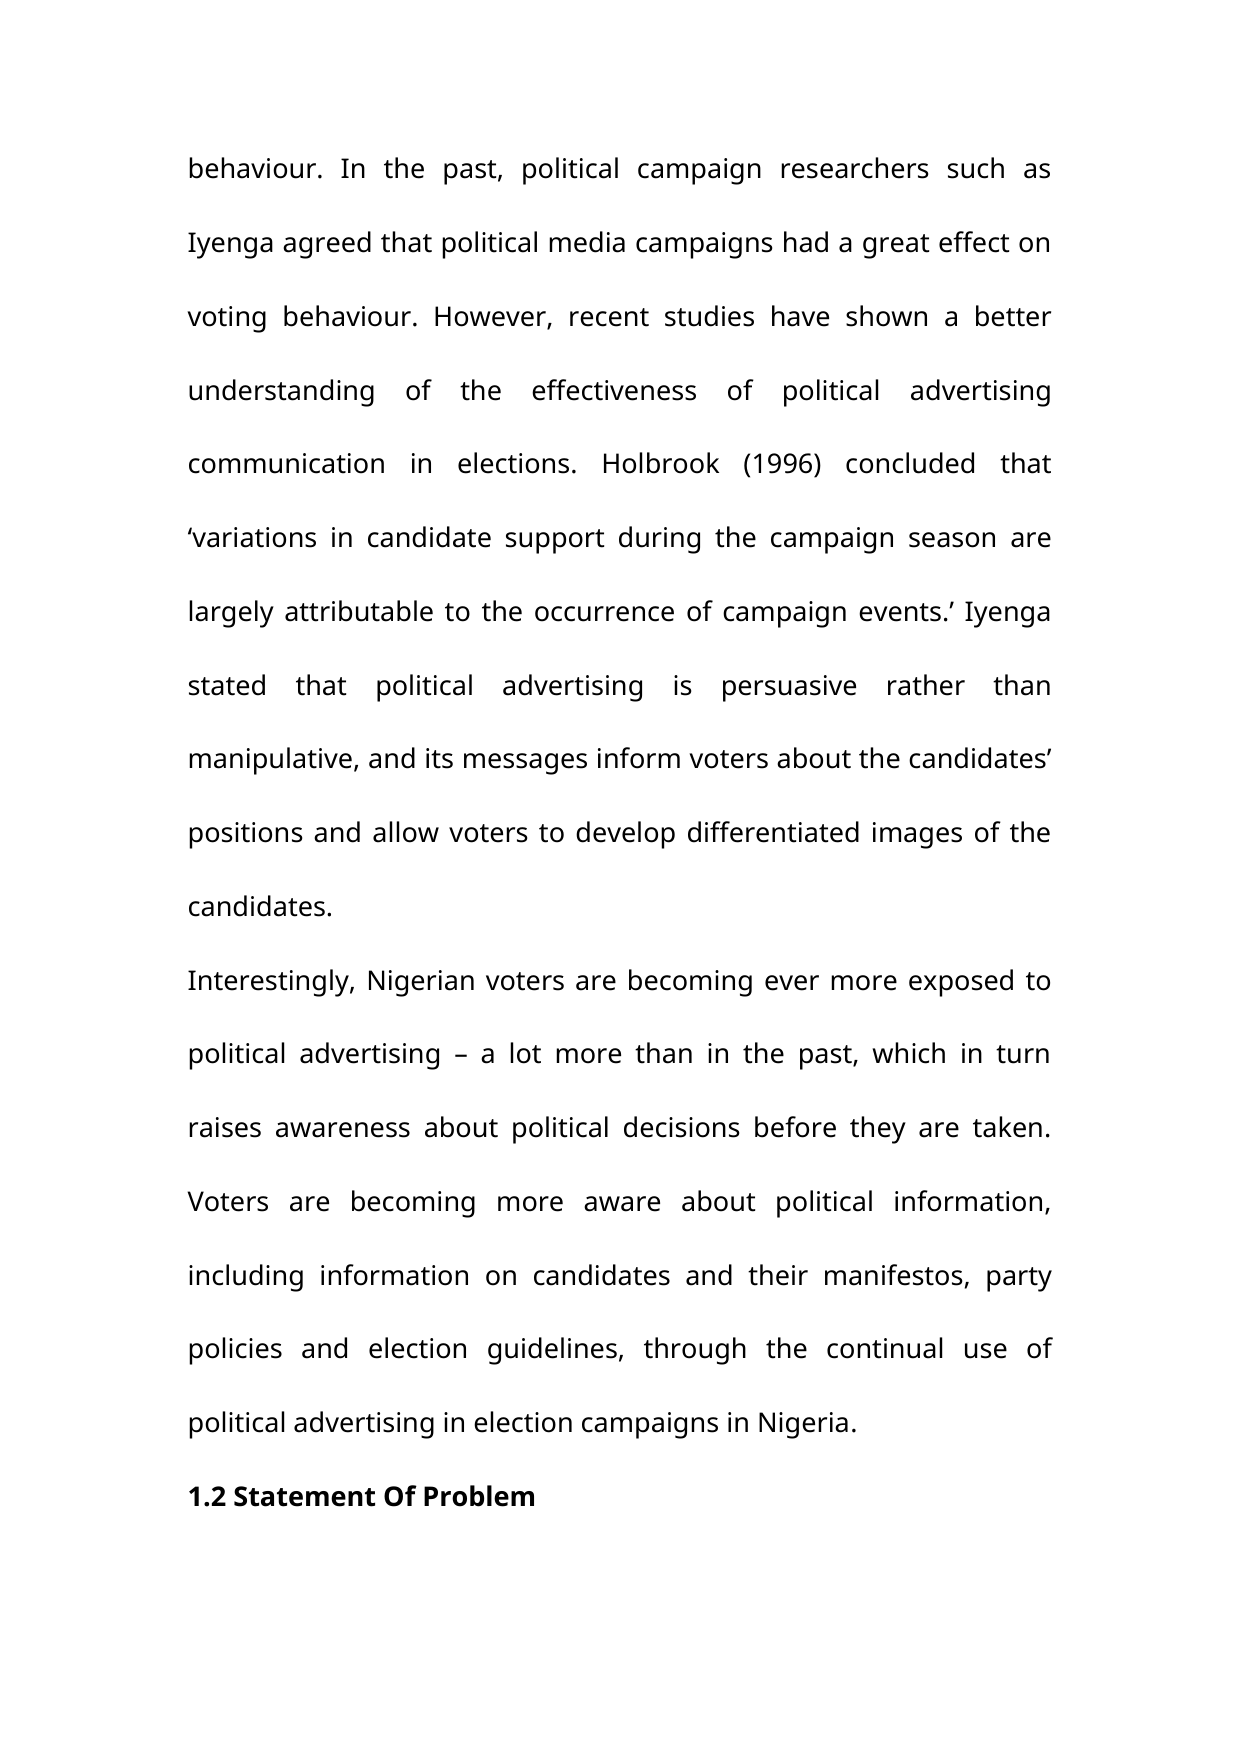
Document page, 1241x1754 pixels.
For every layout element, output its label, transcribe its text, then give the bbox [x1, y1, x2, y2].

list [187, 150, 1053, 924]
list Interestingly, Nigerian voters are becoming ever more exposed to political advertising – a lot more than in the past, which in turn raises awareness about political decisions before they are taken. Voters are becoming more aware about political information, including information on candidates and their manifestos, party policies and election guidelines, through the continual use of political advertising in election campaigns in Nigeria. [187, 961, 1053, 1441]
text 1.2 Statement Of Problem [187, 1477, 1053, 1514]
